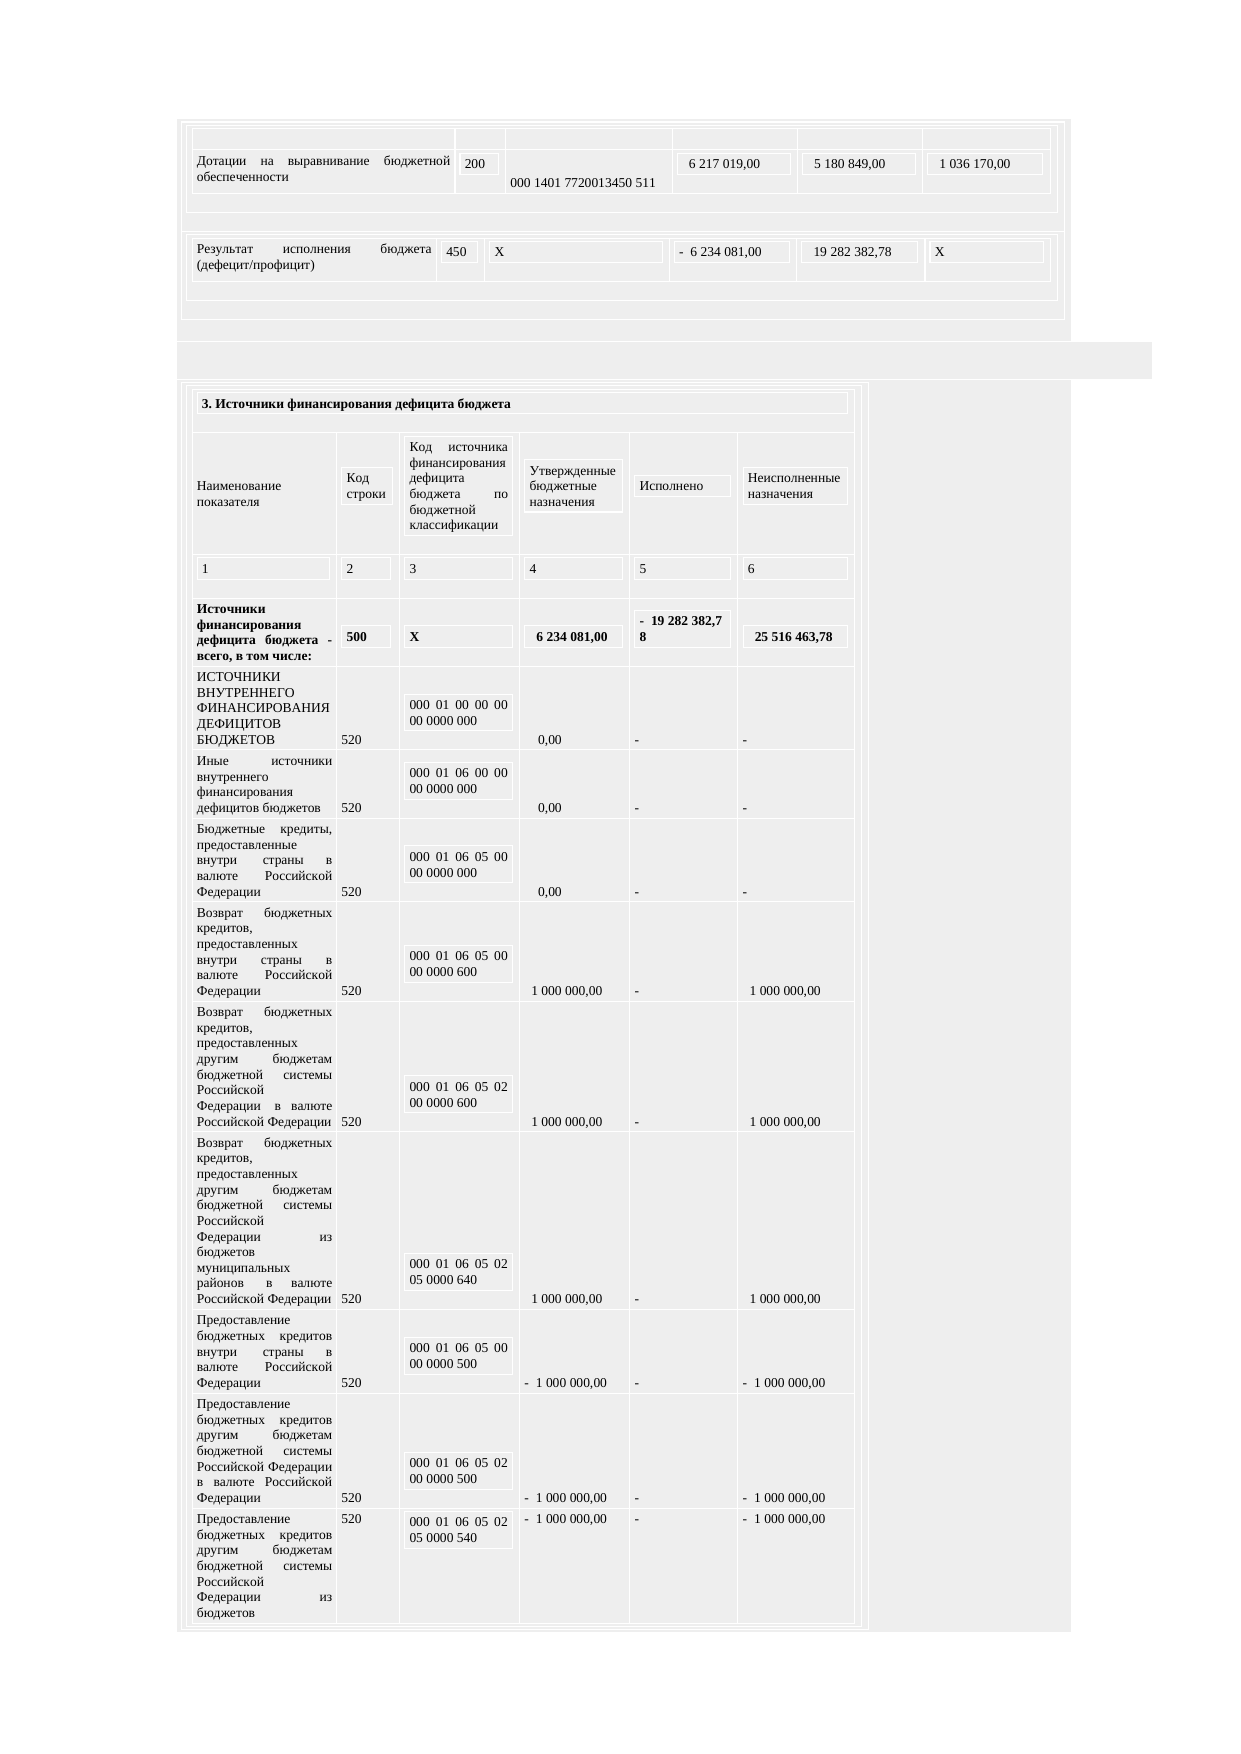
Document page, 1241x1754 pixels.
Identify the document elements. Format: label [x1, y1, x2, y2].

table_header [177, 119, 1071, 341]
table_header [177, 380, 1071, 1632]
